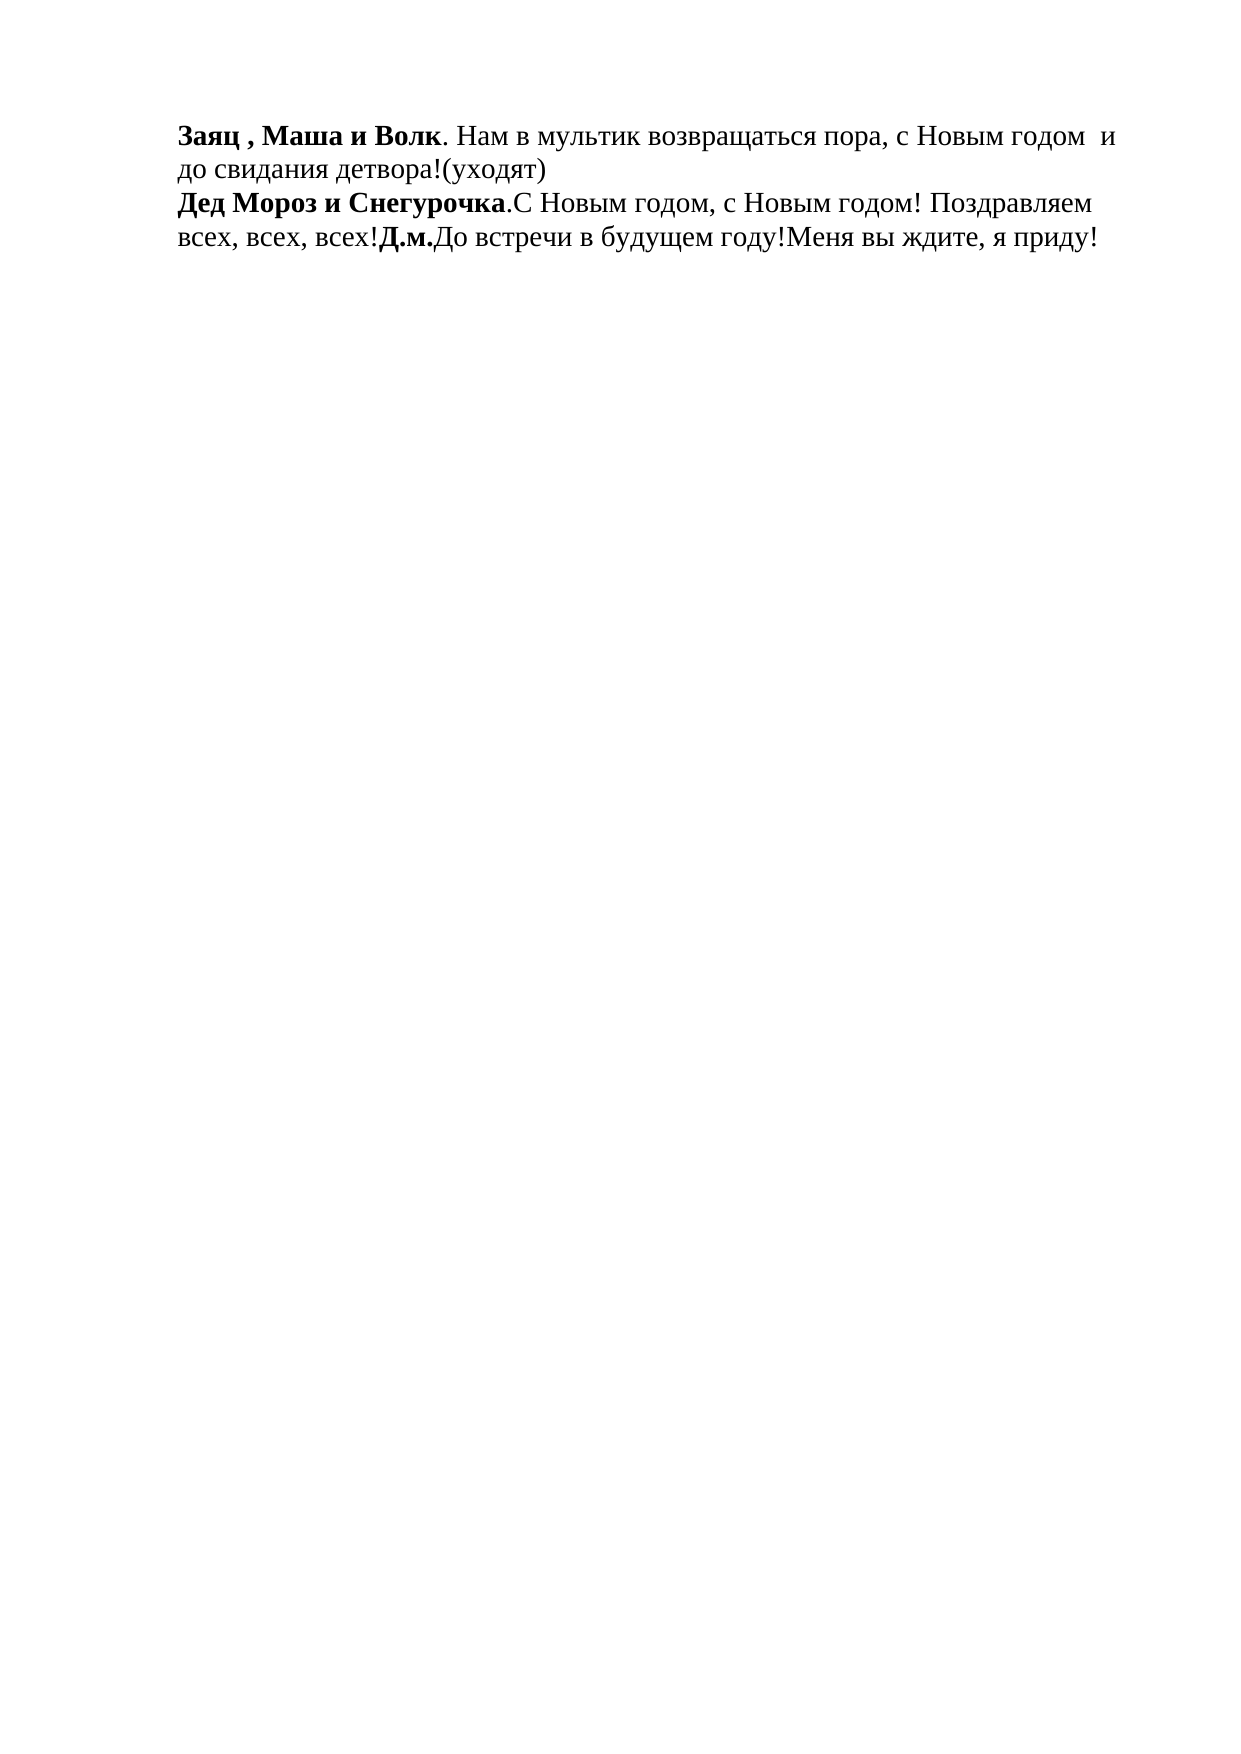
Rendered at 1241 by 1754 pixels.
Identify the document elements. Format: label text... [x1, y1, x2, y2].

text Дед Мороз и Снегурочка.С Новым годом, с Новым годом! Поздравляем всех, всех, всех!Д.м.До встречи в будущем году!Меня вы ждите, я приду! [177, 185, 1152, 252]
text Заяц , Маша и Волк. Нам в мультик возвращаться пора, с Новым годом и до свидания детвора!(уходят) [177, 118, 1152, 185]
